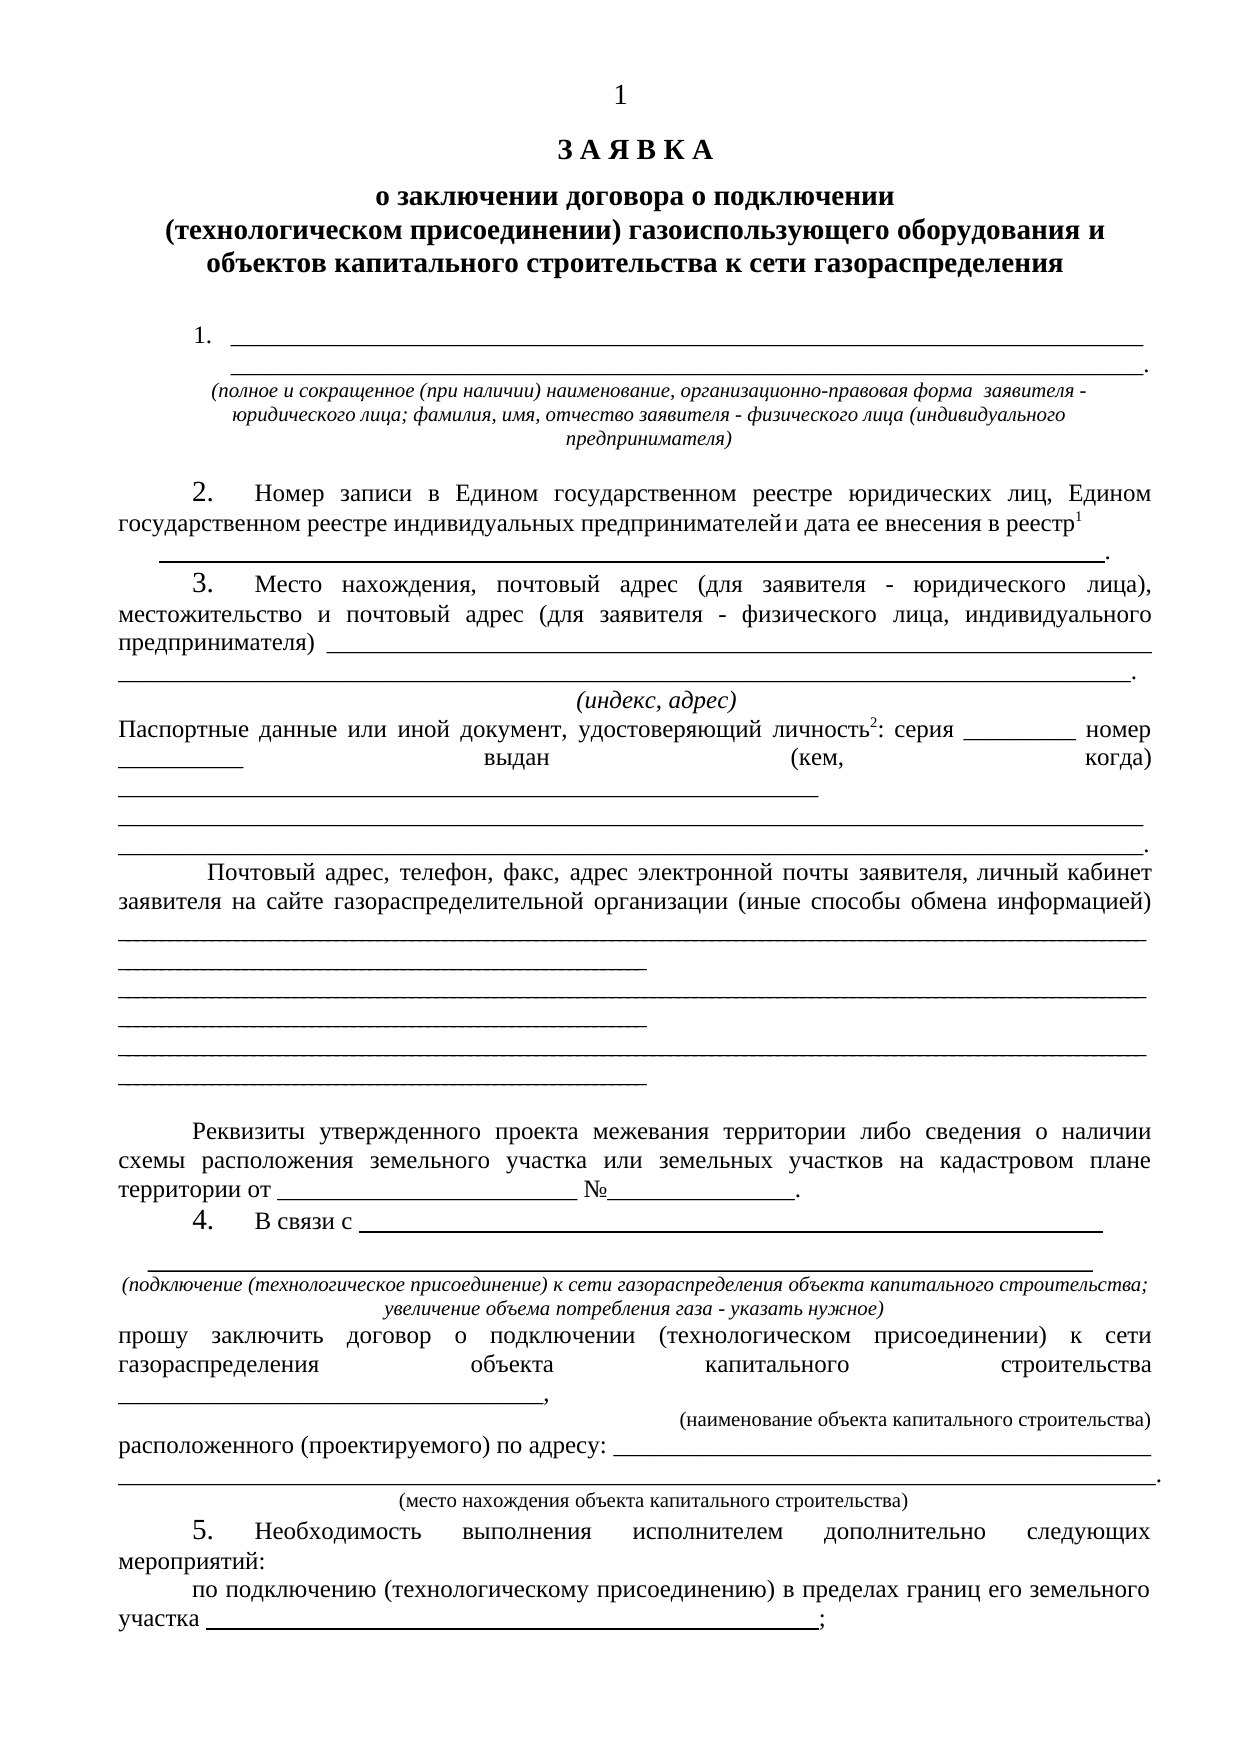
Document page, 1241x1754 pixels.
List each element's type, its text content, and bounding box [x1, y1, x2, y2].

list Место нахождения, почтовый адрес (для заявителя - юридического лица), местожительство и почтовый адрес (для заявителя - физического лица, индивидуального предпринимателя) __________________________________________________________________ _________________________________________________________________________________. [118, 565, 1152, 685]
list В связи с [118, 1202, 1152, 1236]
text (технологическом присоединении) газоиспользующего оборудования и объектов капитального строительства к сети газораспределения [118, 212, 1152, 279]
text Паспортные данные или иной документ, удостоверяющий личность2: серия _________ номер __________ выдан (кем, когда) ________________________________________________________ [118, 714, 1152, 800]
text Реквизиты утвержденного проекта межевания территории либо сведения о наличии схемы расположения земельного участка или земельных участков на кадастровом плане территории от ________________________ №_______________. [118, 1116, 1152, 1202]
text расположенного (проектируемого) по адресу: ___________________________________________ [118, 1431, 1239, 1459]
text З А Я В К А [118, 132, 1152, 166]
text о заключении договора о подключении [118, 178, 1152, 212]
list Номер записи в Едином государственном реестре юридических лиц, Едином государственном реестре индивидуальных предпринимателей и дата ее внесения в реестр1 [118, 474, 1152, 536]
text (наименование объекта капитального строительства) [118, 1407, 1152, 1431]
text (индекс, адрес) [118, 685, 1152, 714]
text ___________________________________________________________________________________. [118, 1459, 1239, 1488]
text Почтовый адрес, телефон, факс, адрес электронной почты заявителя, личный кабинет заявителя на сайте газораспределительной организации (иные способы обмена информацией) __________________________________________________________________________________________________________________________________________________________________________________________ [118, 857, 1152, 972]
text . [118, 536, 1152, 565]
text __________________________________________________________________________________________________________________________________________________________________________________________ [118, 972, 1152, 1030]
text (полное и сокращенное (при наличии) наименование, организационно-правовая форма заявителя - юридического лица; фамилия, имя, отчество заявителя - физического лица (индивидуального предпринимателя) [148, 378, 1152, 450]
text (подключение (технологическое присоединение) к сети газораспределения объекта капитального строительства; увеличение объема потребления газа - указать нужное) [118, 1265, 1152, 1320]
text __________________________________________________________________________________. [118, 829, 1152, 857]
list Необходимость выполнения исполнителем дополнительно следующих мероприятий: [118, 1512, 1150, 1574]
text по подключению (технологическому присоединению) в пределах границ его земельного участка ; [118, 1574, 1150, 1632]
list __________________________________________________________________________________________________________________________________________________. [193, 320, 1152, 378]
text __________________________________________________________________________________ [118, 800, 1152, 829]
text (место нахождения объекта капитального строительства) [118, 1488, 1239, 1512]
text прошу заключить договор о подключении (технологическом присоединении) к сети газораспределения объекта капитального строительства __________________________________, [118, 1320, 1152, 1407]
text __________________________________________________________________________________________________________________________________________________________________________________________ [118, 1030, 1152, 1087]
